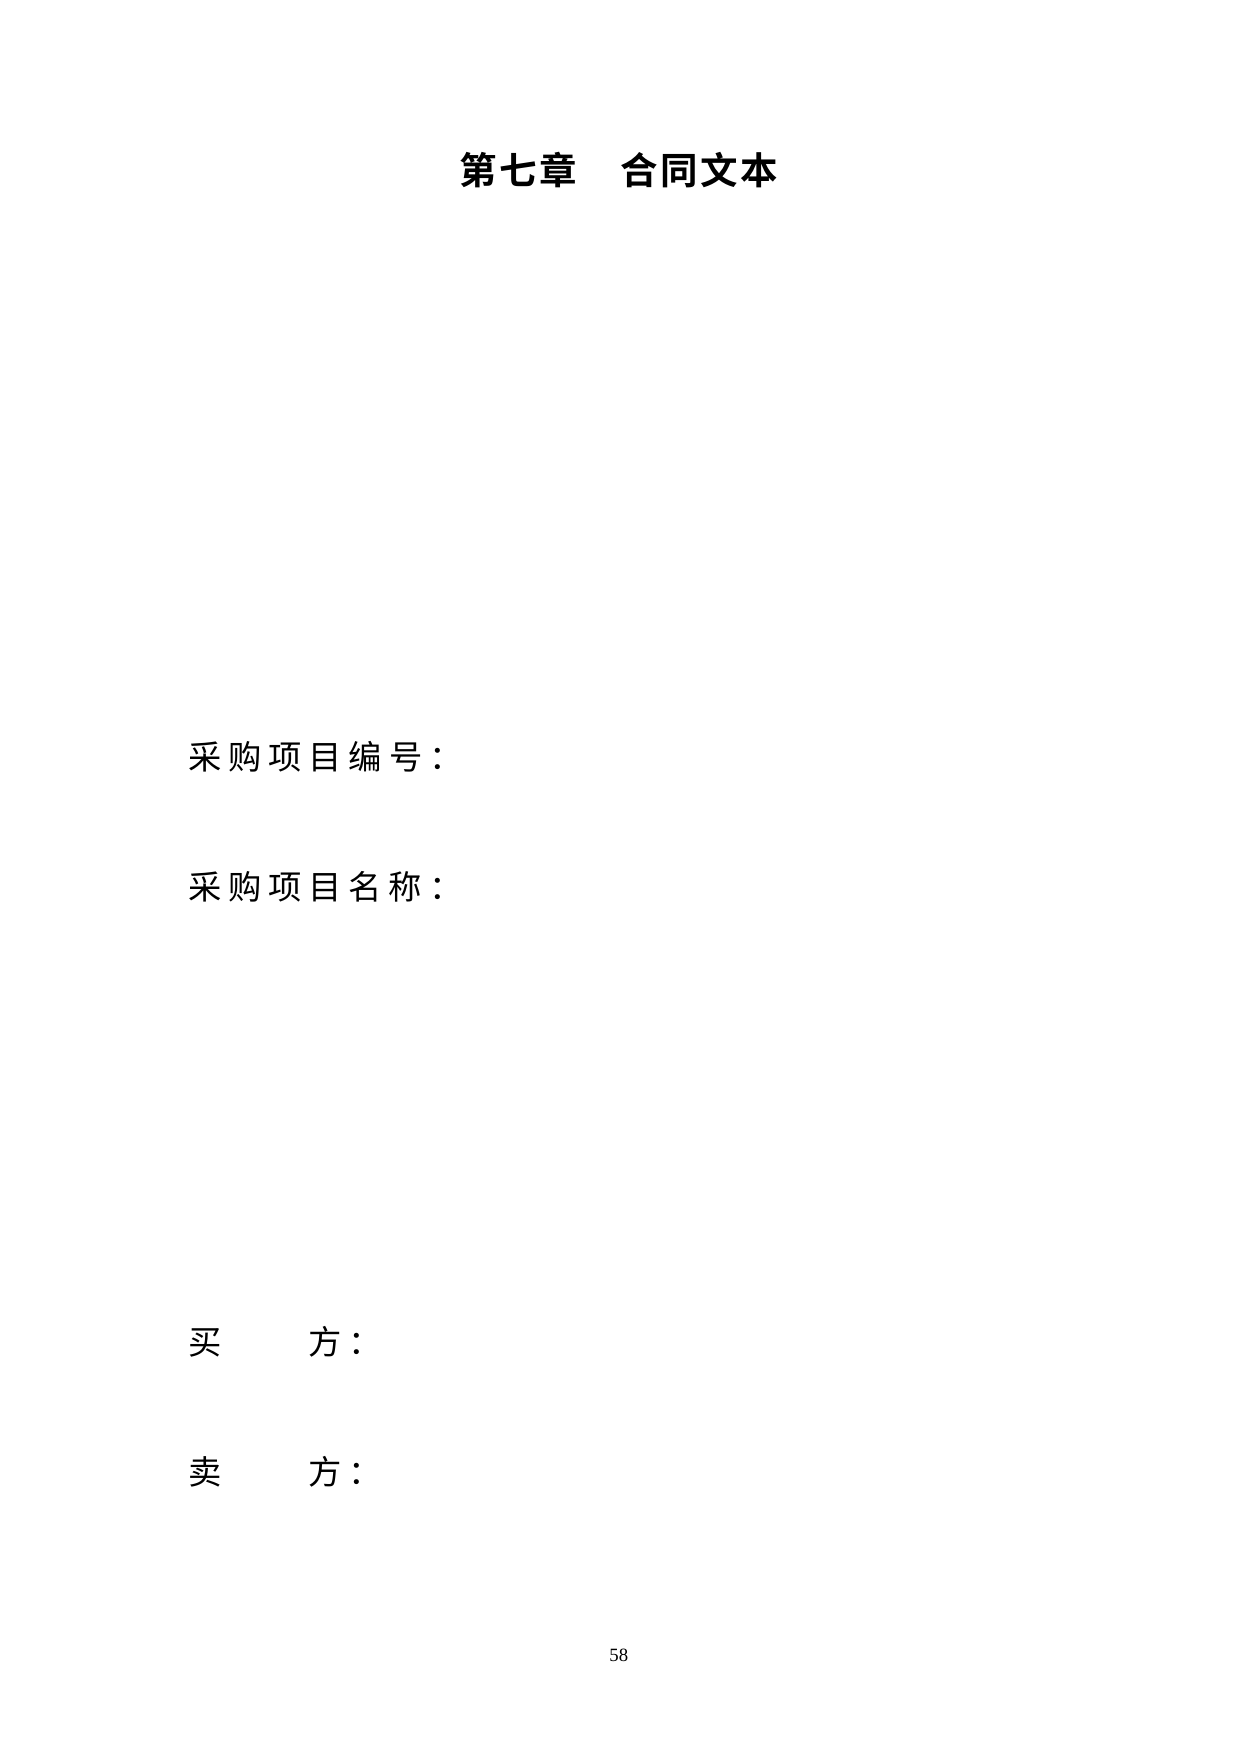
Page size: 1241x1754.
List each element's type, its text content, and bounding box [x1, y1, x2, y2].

text 采购项目编号： [188, 723, 1052, 788]
subtitle 第七章 合同文本 [188, 136, 1052, 201]
text 卖 方： [188, 1438, 1052, 1503]
text 买 方： [188, 1308, 1052, 1373]
text 采购项目名称： [188, 853, 1052, 918]
